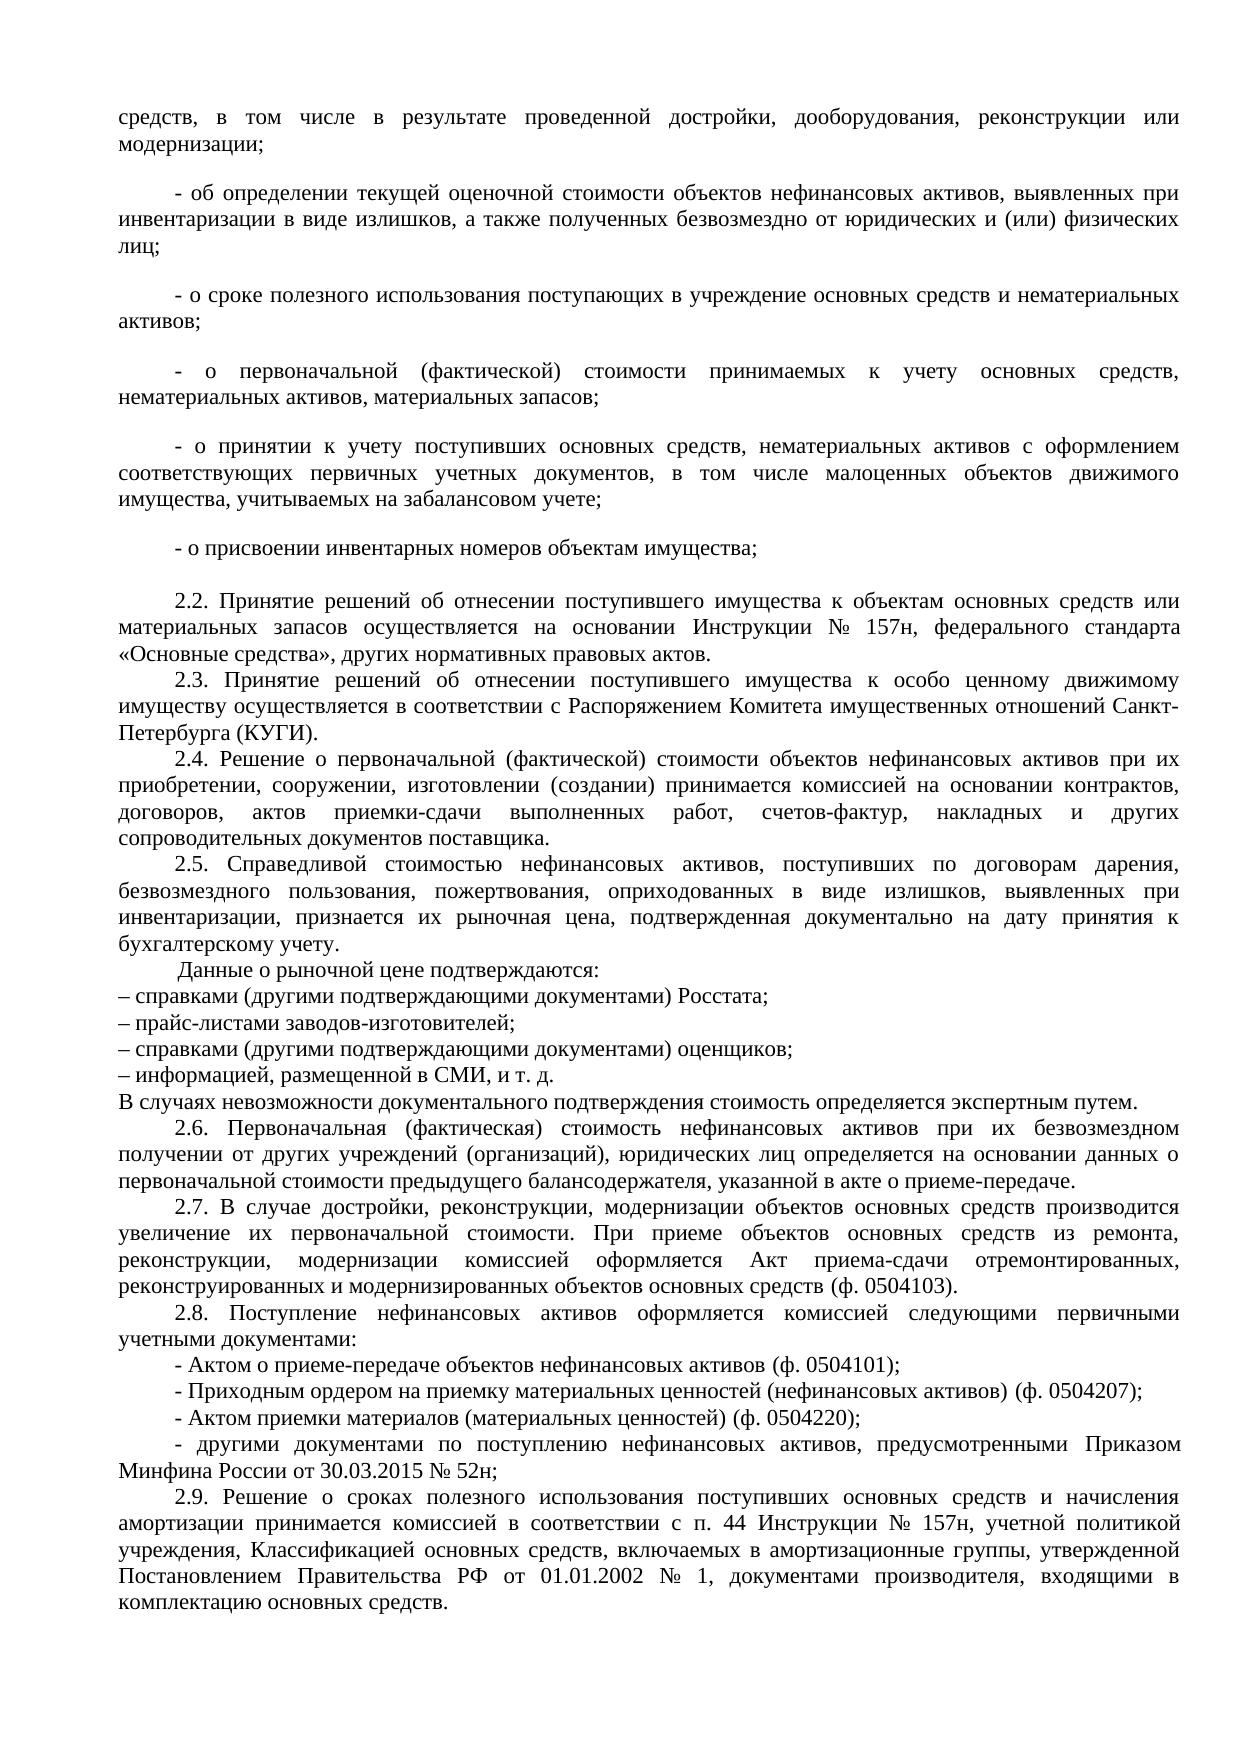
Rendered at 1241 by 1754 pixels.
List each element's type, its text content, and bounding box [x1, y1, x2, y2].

text 2.4. Решение о первоначальной (фактической) стоимости объектов нефинансовых активов при их приобретении, сооружении, изготовлении (создании) принимается комиссией на основании контрактов, договоров, актов приемки-сдачи выполненных работ, счетов-фактур, накладных и других сопроводительных документов поставщика. [118, 745, 1181, 851]
text – информацией, размещенной в СМИ, и т. д. [118, 1061, 1181, 1088]
text 2.6. Первоначальная (фактическая) стоимость нефинансовых активов при их безвозмездном получении от других учреждений (организаций), юридических лиц определяется на основании данных о первоначальной стоимости предыдущего балансодержателя, указанной в акте о приеме-передаче. [118, 1114, 1181, 1193]
text – справками (другими подтверждающими документами) Росстата; [118, 982, 1181, 1009]
text 2.5. Справедливой стоимостью нефинансовых активов, поступивших по договорам дарения, безвозмездного пользования, пожертвования, оприходованных в виде излишков, выявленных при инвентаризации, признается их рыночная цена, подтвержденная документально на дату принятия к бухгалтерскому учету. [118, 851, 1181, 956]
text - о первоначальной (фактической) стоимости принимаемых к учету основных средств, нематериальных активов, материальных запасов; [118, 357, 1181, 409]
text - о присвоении инвентарных номеров объектам имущества; [118, 534, 1181, 561]
text - об определении текущей оценочной стоимости объектов нефинансовых активов, выявленных при инвентаризации в виде излишков, а также полученных безвозмездно от юридических и (или) физических лиц; [118, 179, 1181, 258]
text - другими документами по поступлению нефинансовых активов, предусмотренными Приказом Минфина России от 30.03.2015 № 52н; [118, 1430, 1181, 1483]
text 2.8. Поступление нефинансовых активов оформляется комиссией следующими первичными учетными документами: [118, 1298, 1181, 1351]
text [118, 103, 1181, 156]
text 2.7. В случае достройки, реконструкции, модернизации объектов основных средств производится увеличение их первоначальной стоимости. При приеме объектов основных средств из ремонта, реконструкции, модернизации комиссией оформляется Акт приема-сдачи отремонтированных, реконструированных и модернизированных объектов основных средств (ф. 0504103). [118, 1193, 1181, 1298]
text – прайс-листами заводов-изготовителей; [118, 1009, 1181, 1035]
text - о принятии к учету поступивших основных средств, нематериальных активов с оформлением соответствующих первичных учетных документов, в том числе малоценных объектов движимого имущества, учитываемых на забалансовом учете; [118, 432, 1181, 511]
text - Приходным ордером на приемку материальных ценностей (нефинансовых активов) (ф. 0504207); [118, 1378, 1181, 1404]
text В случаях невозможности документального подтверждения стоимость определяется экспертным путем. [118, 1088, 1181, 1114]
text 2.2. Принятие решений об отнесении поступившего имущества к объектам основных средств или материальных запасов осуществляется на основании Инструкции № 157н, федерального стандарта «Основные средства», других нормативных правовых актов. [118, 587, 1181, 666]
text 2.3. Принятие решений об отнесении поступившего имущества к особо ценному движимому имуществу осуществляется в соответствии с Распоряжением Комитета имущественных отношений Санкт-Петербурга (КУГИ). [118, 666, 1181, 745]
text 2.9. Решение о сроках полезного использования поступивших основных средств и начисления амортизации принимается комиссией в соответствии с п. 44 Инструкции № 157н, учетной политикой учреждения, Классификацией основных средств, включаемых в амортизационные группы, утвержденной Постановлением Правительства РФ от 01.01.2002 № 1, документами производителя, входящими в комплектацию основных средств. [118, 1483, 1181, 1615]
text - Актом приемки материалов (материальных ценностей) (ф. 0504220); [118, 1404, 1181, 1430]
text – справками (другими подтверждающими документами) оценщиков; [118, 1035, 1181, 1061]
text - Актом о приеме-передаче объектов нефинансовых активов (ф. 0504101); [118, 1351, 1181, 1378]
text - о сроке полезного использования поступающих в учреждение основных средств и нематериальных активов; [118, 281, 1181, 334]
text Данные о рыночной цене подтверждаются: [118, 956, 1181, 982]
